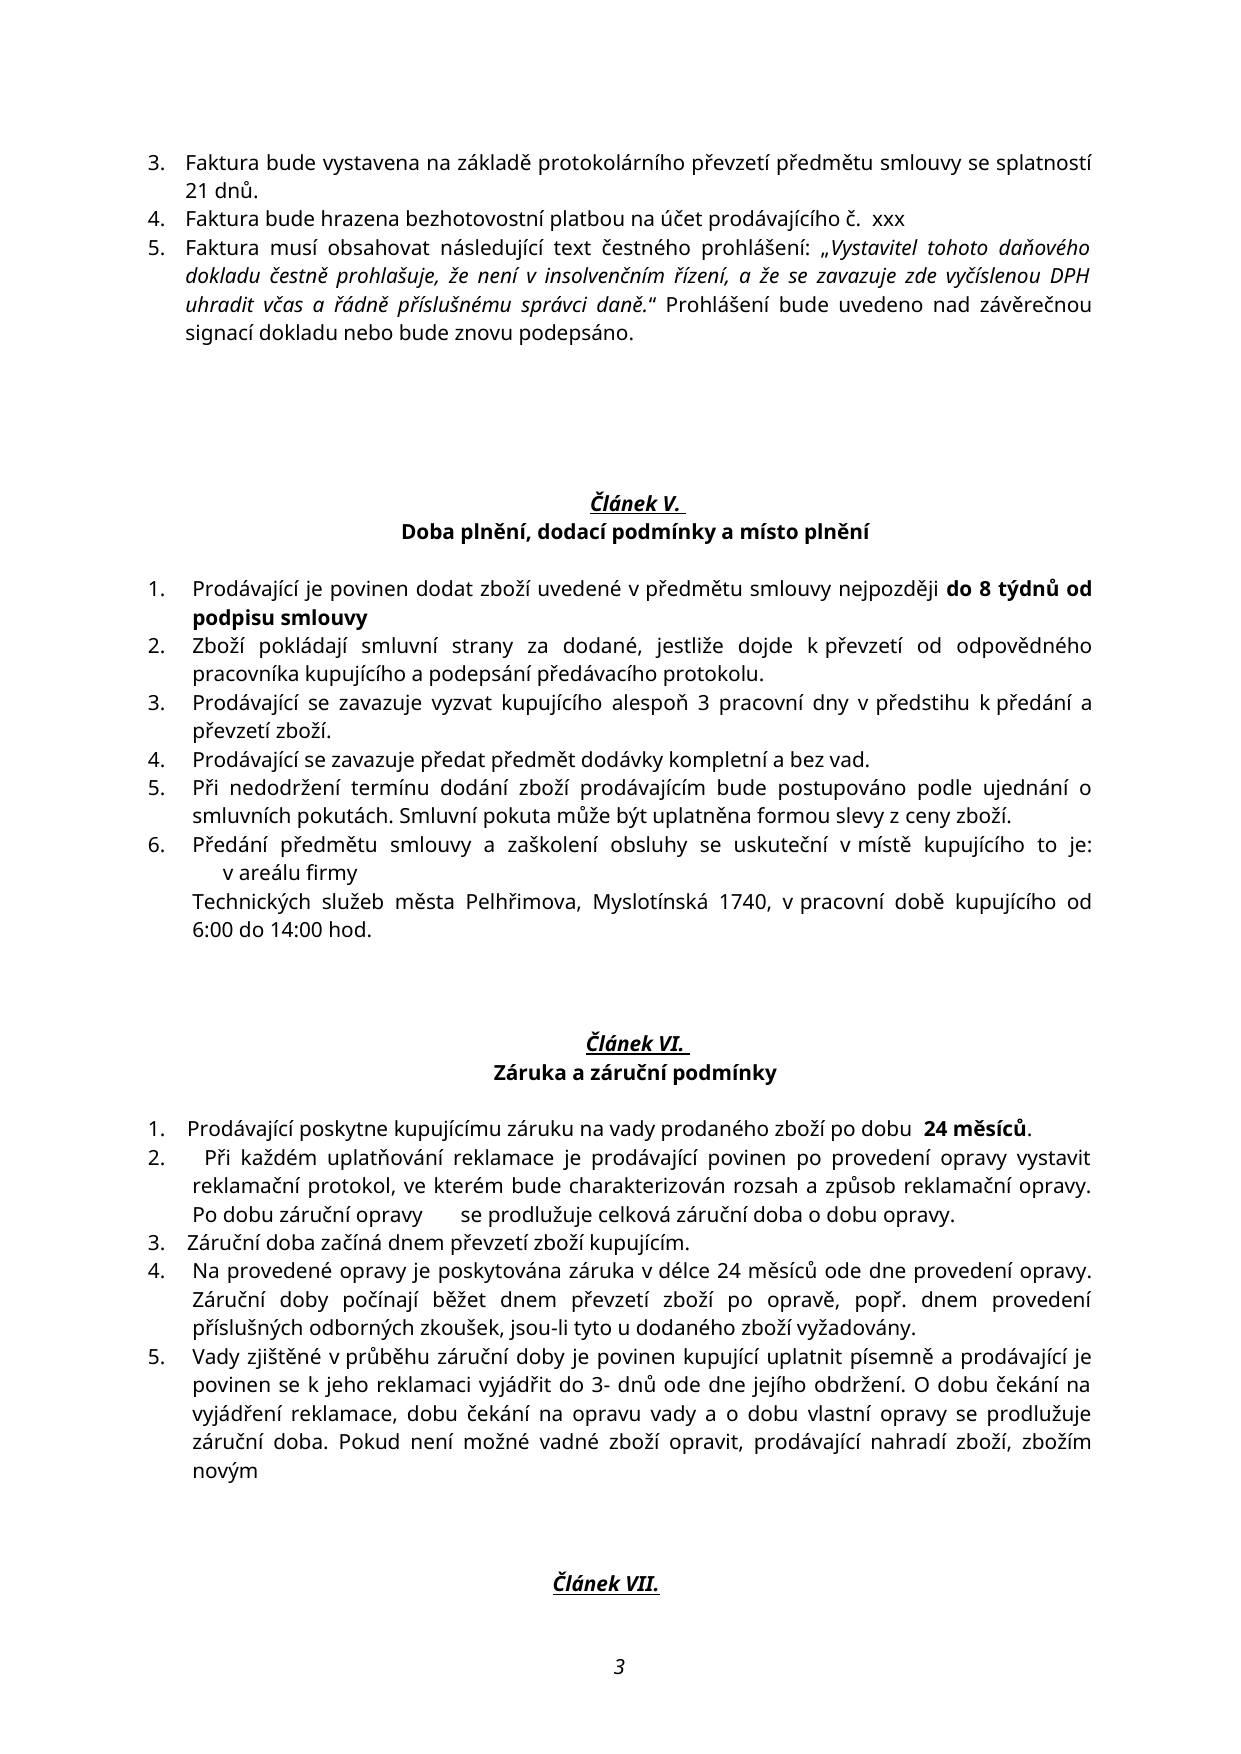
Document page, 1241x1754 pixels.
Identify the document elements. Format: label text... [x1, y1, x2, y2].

text Technických služeb města Pelhřimova, Myslotínská 1740, v pracovní době kupujícího od 6:00 do 14:00 hod. [192, 887, 1093, 944]
list Prodávající je povinen dodat zboží uvedené v předmětu smlouvy nejpozději do 8 týdnů od podpisu smlouvy [148, 574, 1093, 631]
text Článek V. [204, 489, 1066, 517]
text 1. Prodávající poskytne kupujícímu záruku na vady prodaného zboží po dobu 24 měsíců. [148, 1114, 1093, 1143]
list Zboží pokládají smluvní strany za dodané, jestliže dojde k převzetí od odpovědného pracovníka kupujícího a podepsání předávacího protokolu. [148, 631, 1093, 688]
text 4. Na provedené opravy je poskytována záruka v délce 24 měsíců ode dne provedení opravy. Záruční doby počínají běžet dnem převzetí zboží po opravě, popř. dnem provedení příslušných odborných zkoušek, jsou-li tyto u dodaného zboží vyžadovány. [148, 1257, 1093, 1342]
list Při nedodržení termínu dodání zboží prodávajícím bude postupováno podle ujednání o smluvních pokutách. Smluvní pokuta může být uplatněna formou slevy z ceny zboží. [148, 773, 1093, 830]
list Faktura bude hrazena bezhotovostní platbou na účet prodávajícího č. xxx [148, 204, 1093, 233]
list Faktura bude vystavena na základě protokolárního převzetí předmětu smlouvy se splatností 21 dnů. [148, 148, 1093, 204]
text 3. Záruční doba začíná dnem převzetí zboží kupujícím. [148, 1228, 1093, 1257]
text 5. Vady zjištěné v průběhu záruční doby je povinen kupující uplatnit písemně a prodávající je povinen se k jeho reklamaci vyjádřit do 3- dnů ode dne jejího obdržení. O dobu čekání na vyjádření reklamace, dobu čekání na opravu vady a o dobu vlastní opravy se prodlužuje záruční doba. Pokud není možné vadné zboží opravit, prodávající nahradí zboží, zbožím novým [148, 1342, 1093, 1484]
text 2. Při každém uplatňování reklamace je prodávající povinen po provedení opravy vystavit reklamační protokol, ve kterém bude charakterizován rozsah a způsob reklamační opravy. Po dobu záruční opravy se prodlužuje celková záruční doba o dobu opravy. [148, 1143, 1093, 1228]
list Prodávající se zavazuje předat předmět dodávky kompletní a bez vad. [148, 745, 1093, 773]
text Článek VI. [204, 1029, 1066, 1058]
text Článek VII. [148, 1569, 1066, 1598]
list Faktura musí obsahovat následující text čestného prohlášení: „Vystavitel tohoto daňového dokladu čestně prohlašuje, že není v insolvenčním řízení, a že se zavazuje zde vyčíslenou DPH uhradit včas a řádně příslušnému správci daně.“ Prohlášení bude uvedeno nad závěrečnou signací dokladu nebo bude znovu podepsáno. [148, 233, 1093, 347]
text Záruka a záruční podmínky [204, 1058, 1066, 1086]
list Prodávající se zavazuje vyzvat kupujícího alespoň 3 pracovní dny v předstihu k předání a převzetí zboží. [148, 688, 1093, 745]
text Doba plnění, dodací podmínky a místo plnění [204, 517, 1066, 546]
list Předání předmětu smlouvy a zaškolení obsluhy se uskuteční v místě kupujícího to je: v areálu firmy [148, 830, 1093, 887]
